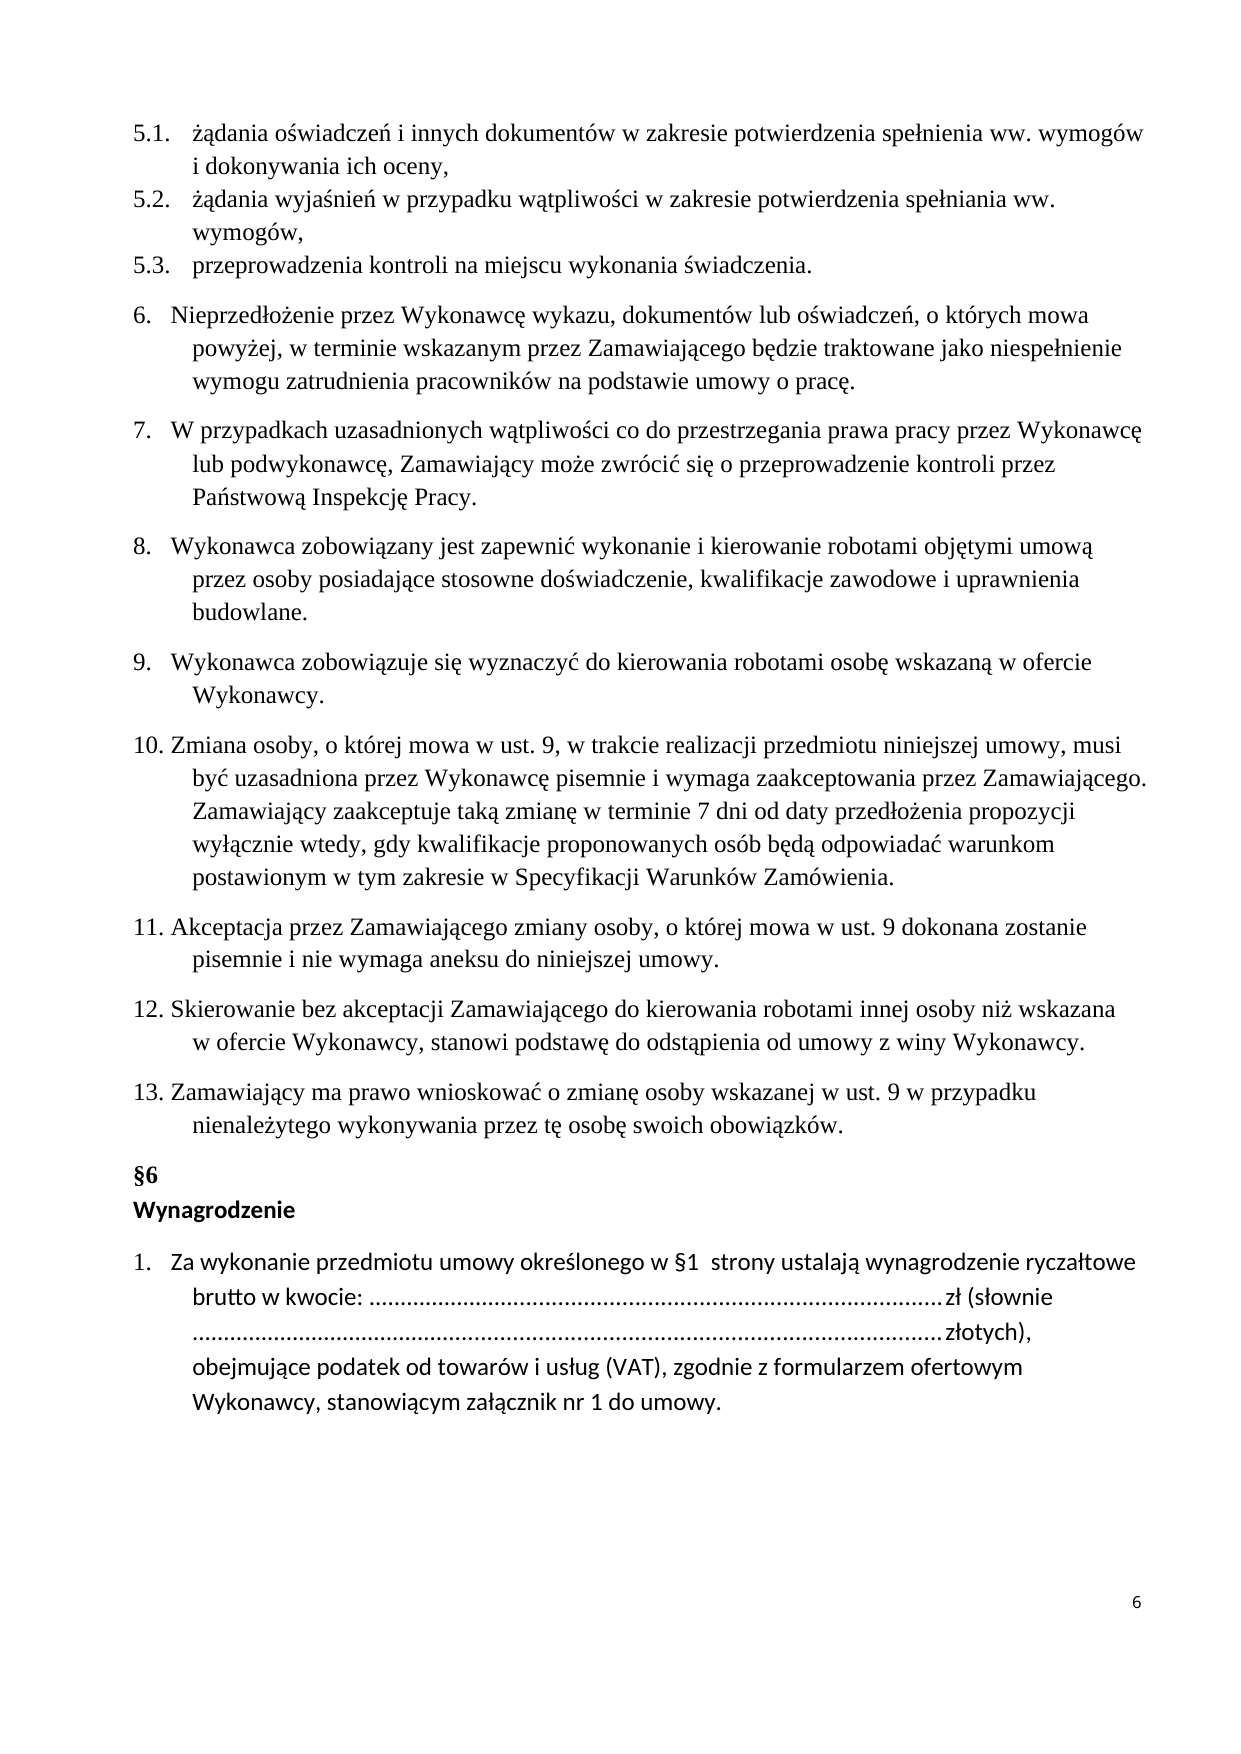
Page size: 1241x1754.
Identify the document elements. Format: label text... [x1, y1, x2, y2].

list Wynagrodzenie [133, 1160, 1152, 1225]
list żądania oświadczeń i innych dokumentów w zakresie potwierdzenia spełnienia ww. wymogów i dokonywania ich oceny, [133, 118, 1152, 180]
list Nieprzedłożenie przez Wykonawcę wykazu, dokumentów lub oświadczeń, o których mowa powyżej, w terminie wskazanym przez Zamawiającego będzie traktowane jako niespełnienie wymogu zatrudnienia pracowników na podstawie umowy o pracę. [133, 300, 1152, 395]
list Wykonawca zobowiązany jest zapewnić wykonanie i kierowanie robotami objętymi umową przez osoby posiadające stosowne doświadczenie, kwalifikacje zawodowe i uprawnienia budowlane. [133, 531, 1152, 626]
list Wykonawca zobowiązuje się wyznaczyć do kierowania robotami osobę wskazaną w ofercie Wykonawcy. [133, 647, 1152, 709]
list Akceptacja przez Zamawiającego zmiany osoby, o której mowa w ust. 9 dokonana zostanie pisemnie i nie wymaga aneksu do niniejszej umowy. [133, 912, 1152, 973]
list Skierowanie bez akceptacji Zamawiającego do kierowania robotami innej osoby niż wskazana w ofercie Wykonawcy, stanowi podstawę do odstąpienia od umowy z winy Wykonawcy. [133, 994, 1152, 1056]
list Zamawiający ma prawo wnioskować o zmianę osoby wskazanej w ust. 9 w przypadku nienależytego wykonywania przez tę osobę swoich obowiązków. [133, 1077, 1152, 1139]
list Za wykonanie przedmiotu umowy określonego w §1 strony ustalają wynagrodzenie ryczałtowe brutto w kwocie: zł (słownie złotych), obejmujące podatek od towarów i usług (VAT), zgodnie z formularzem ofertowym Wykonawcy, stanowiącym załącznik nr 1 do umowy. [133, 1246, 1152, 1417]
list Zmiana osoby, o której mowa w ust. 9, w trakcie realizacji przedmiotu niniejszej umowy, musi być uzasadniona przez Wykonawcę pisemnie i wymaga zaakceptowania przez Zamawiającego. Zamawiający zaakceptuje taką zmianę w terminie 7 dni od daty przedłożenia propozycji wyłącznie wtedy, gdy kwalifikacje proponowanych osób będą odpowiadać warunkom postawionym w tym zakresie w Specyfikacji Warunków Zamówienia. [133, 730, 1152, 891]
list przeprowadzenia kontroli na miejscu wykonania świadczenia. [133, 250, 1152, 279]
list W przypadkach uzasadnionych wątpliwości co do przestrzegania prawa pracy przez Wykonawcę lub podwykonawcę, Zamawiający może zwrócić się o przeprowadzenie kontroli przez Państwową Inspekcję Pracy. [133, 416, 1152, 510]
list żądania wyjaśnień w przypadku wątpliwości w zakresie potwierdzenia spełniania ww. wymogów, [133, 184, 1152, 246]
